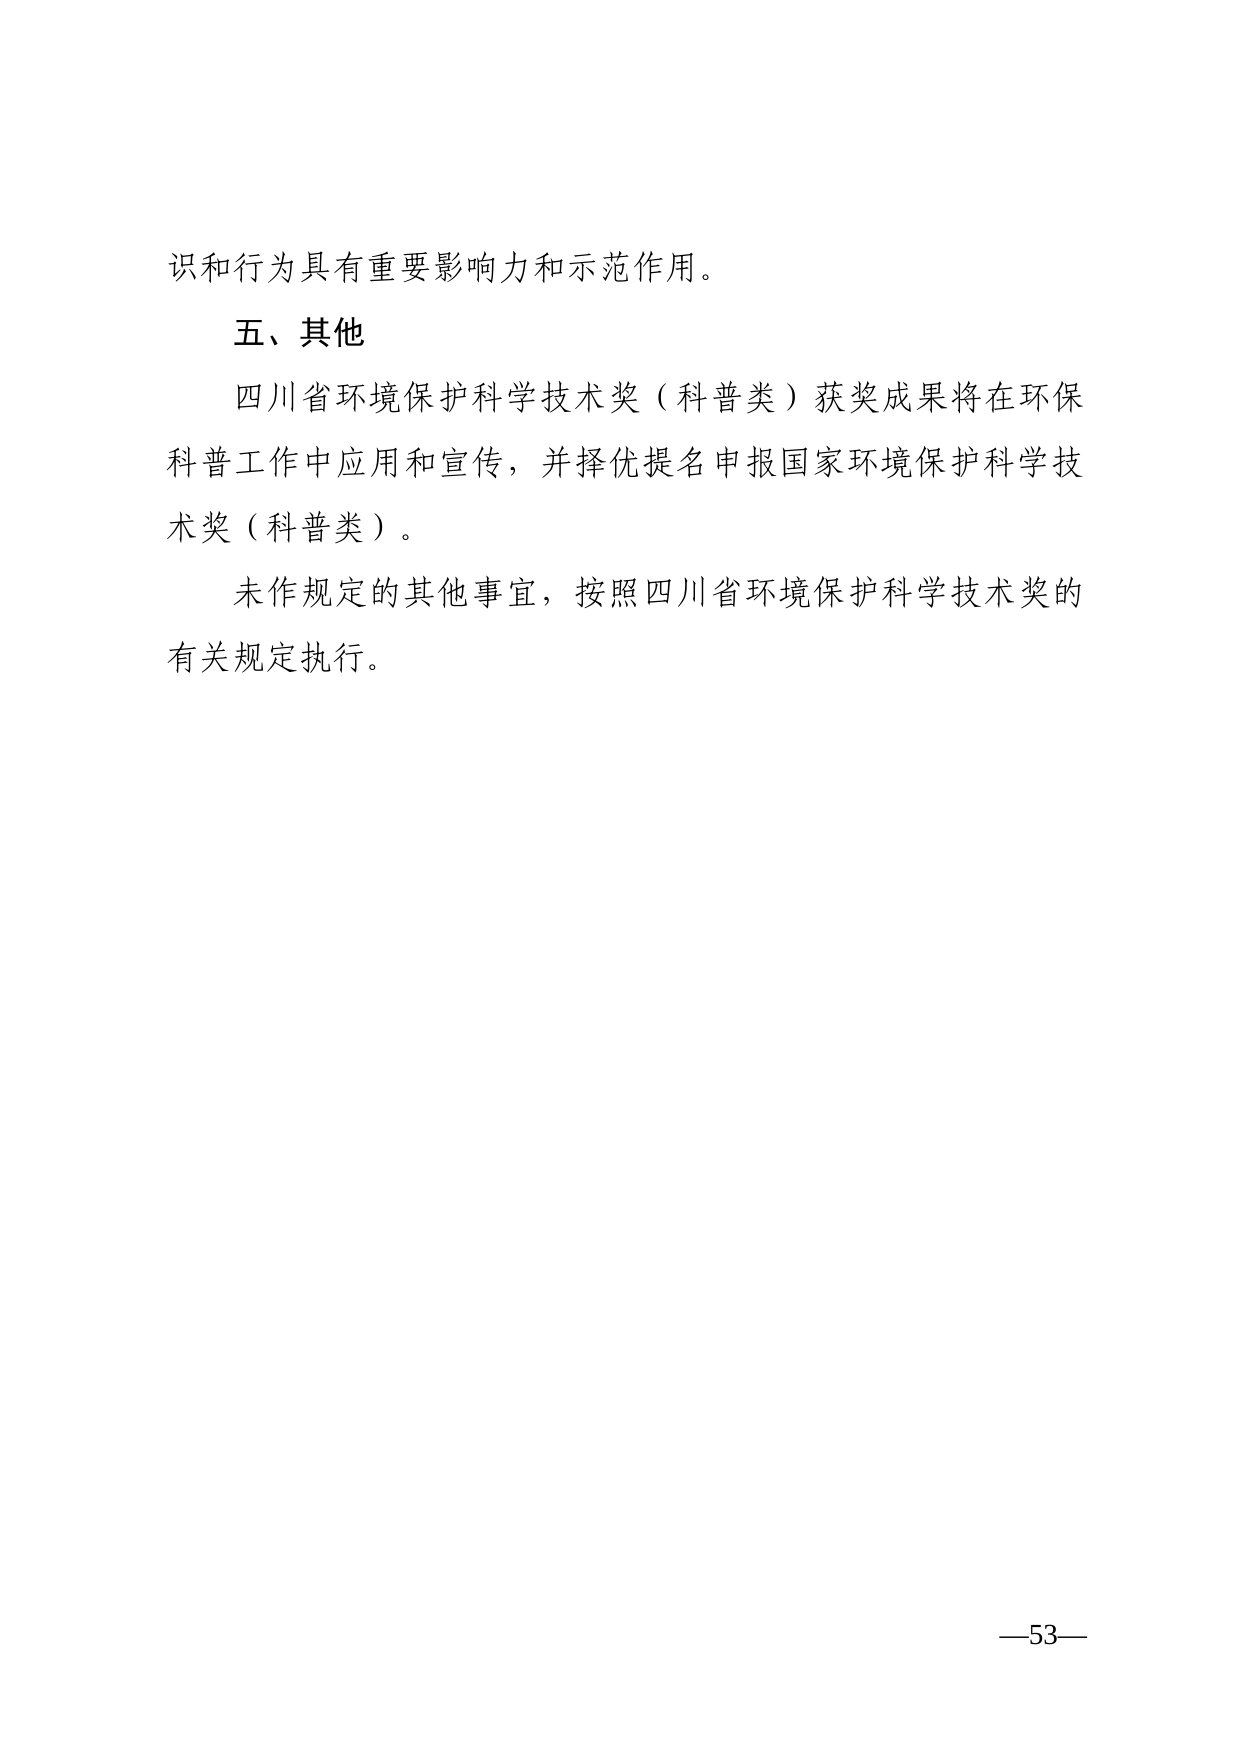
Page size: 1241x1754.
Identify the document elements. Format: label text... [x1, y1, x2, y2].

text 五、其他 [165, 298, 1087, 363]
text 未作规定的其他事宜，按照四川省环境保护科学技术奖的有关规定执行。 [165, 558, 1087, 688]
text 四川省环境保护科学技术奖（科普类）获奖成果将在环保科普工作中应用和宣传，并择优提名申报国家环境保护科学技术奖（科普类）。 [165, 363, 1087, 558]
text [165, 233, 1087, 298]
